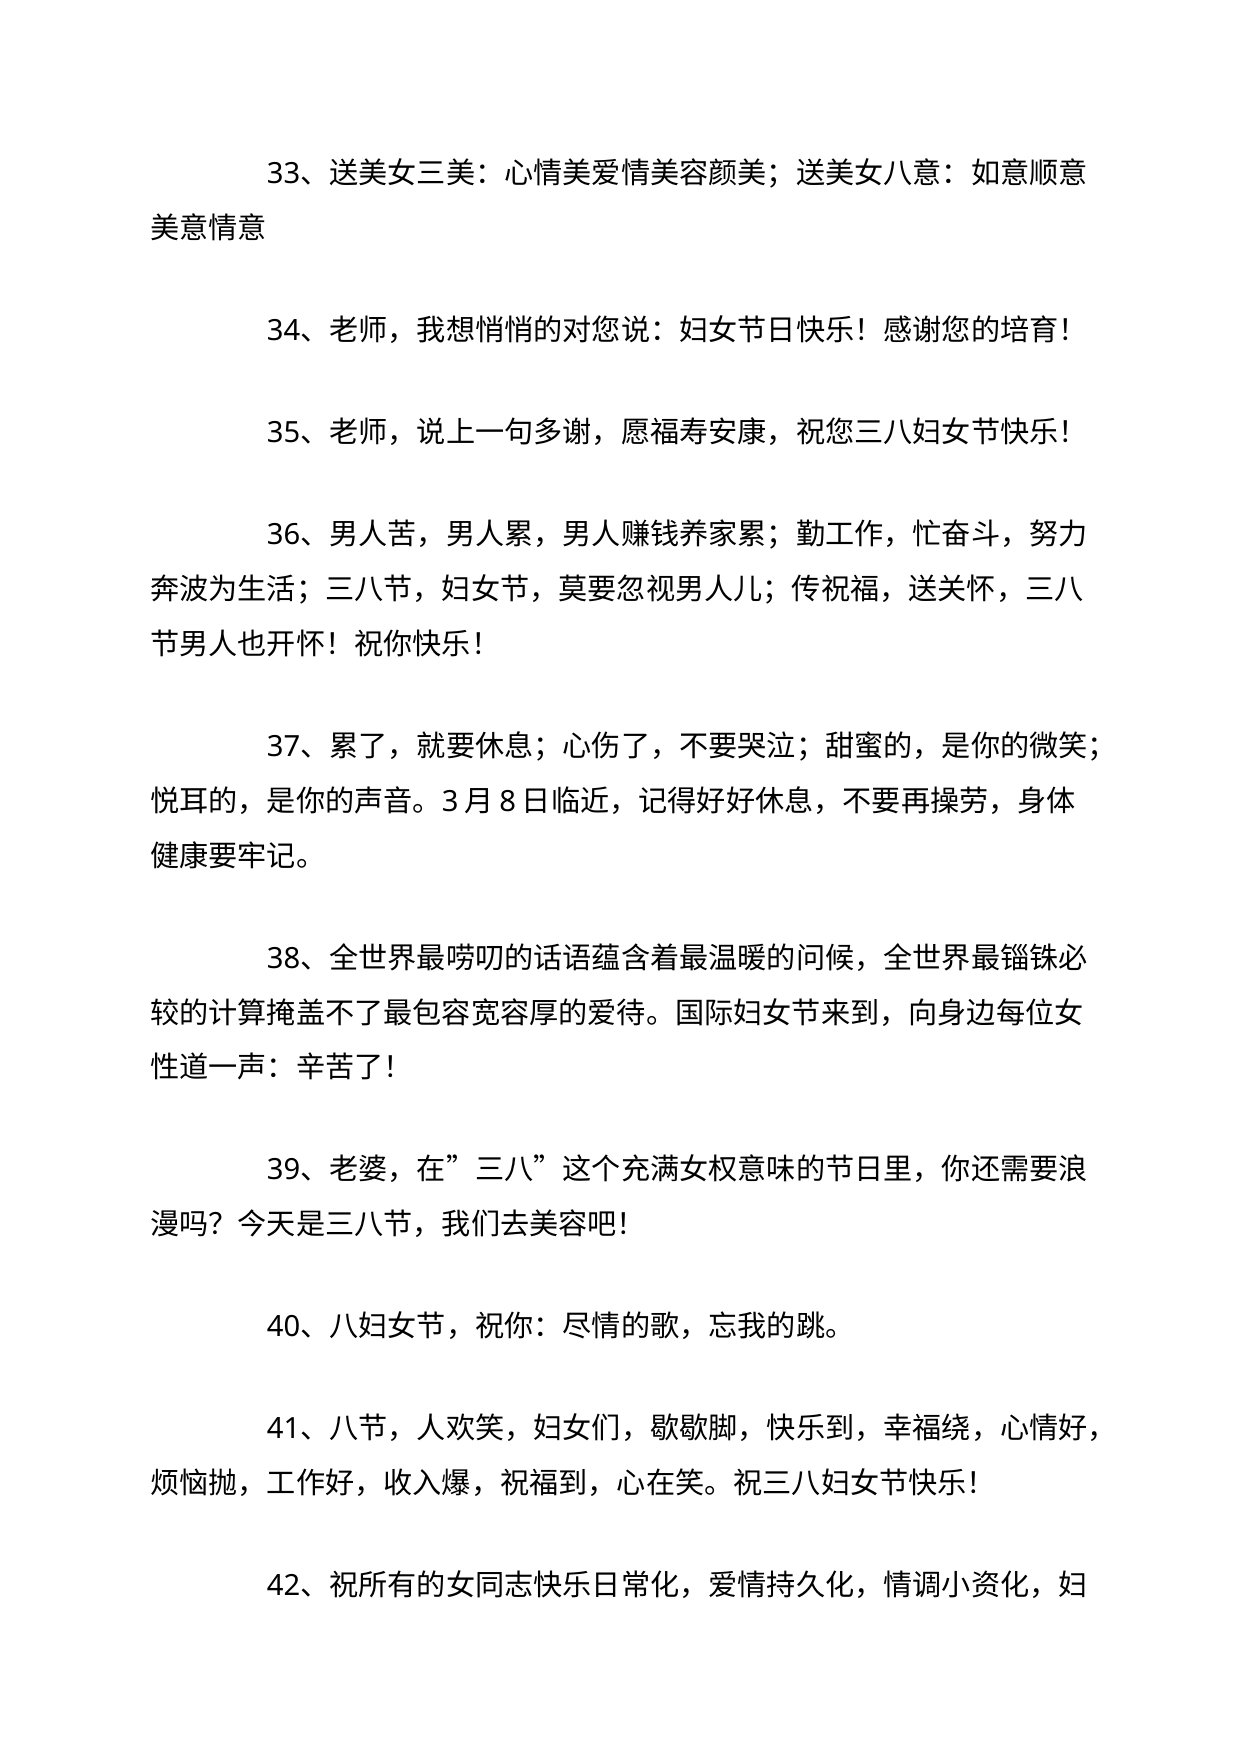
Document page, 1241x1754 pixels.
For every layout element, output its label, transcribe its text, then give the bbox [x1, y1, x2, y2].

text 34、老师，我想悄悄的对您说：妇女节日快乐！感谢您的培育！ [150, 307, 1090, 349]
text 39、老婆，在”三八”这个充满女权意味的节日里，你还需要浪漫吗？今天是三八节，我们去美容吧！ [150, 1146, 1090, 1243]
text 35、老师，说上一句多谢，愿福寿安康，祝您三八妇女节快乐！ [150, 409, 1090, 451]
text 37、累了，就要休息；心伤了，不要哭泣；甜蜜的，是你的微笑；悦耳的，是你的声音。3月8日临近，记得好好休息，不要再操劳，身体健康要牢记。 [150, 722, 1090, 875]
text 38、全世界最唠叨的话语蕴含着最温暖的问候，全世界最锱铢必较的计算掩盖不了最包容宽容厚的爱待。国际妇女节来到，向身边每位女性道一声：辛苦了！ [150, 934, 1090, 1086]
text 41、八节，人欢笑，妇女们，歇歇脚，快乐到，幸福绕，心情好，烦恼抛，工作好，收入爆，祝福到，心在笑。祝三八妇女节快乐！ [150, 1404, 1090, 1502]
text 40、八妇女节，祝你：尽情的歌，忘我的跳。 [150, 1303, 1090, 1345]
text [150, 1561, 1090, 1604]
text 36、男人苦，男人累，男人赚钱养家累；勤工作，忙奋斗，努力奔波为生活；三八节，妇女节，莫要忽视男人儿；传祝福，送关怀，三八节男人也开怀！祝你快乐！ [150, 511, 1090, 663]
text 33、送美女三美：心情美爱情美容颜美；送美女八意：如意顺意美意情意 [150, 150, 1090, 247]
